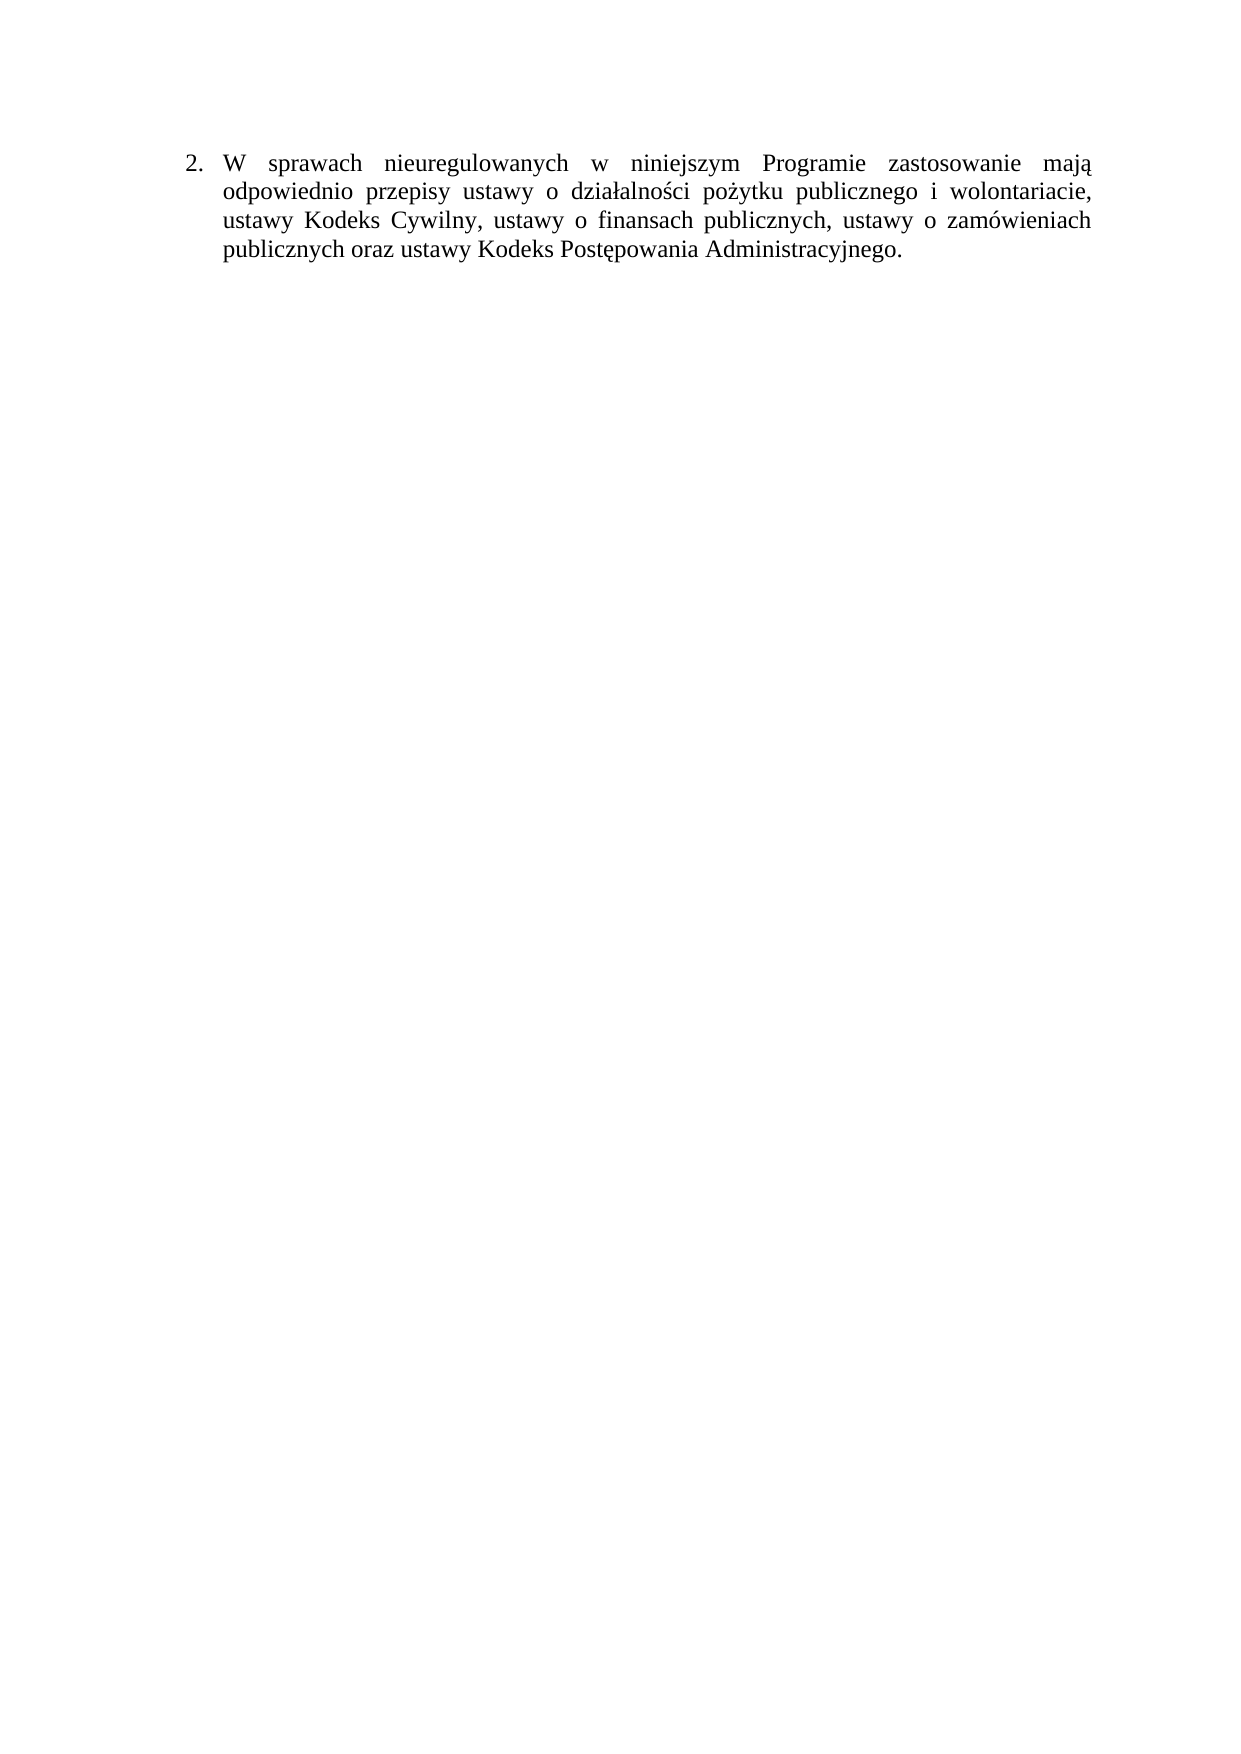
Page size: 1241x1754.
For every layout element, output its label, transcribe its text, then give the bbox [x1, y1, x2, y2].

list W sprawach nieuregulowanych w niniejszym Programie zastosowanie mają odpowiednio przepisy ustawy o działalności pożytku publicznego i wolontariacie, ustawy Kodeks Cywilny, ustawy o finansach publicznych, ustawy o zamówieniach publicznych oraz ustawy Kodeks Postępowania Administracyjnego. [185, 148, 1093, 263]
